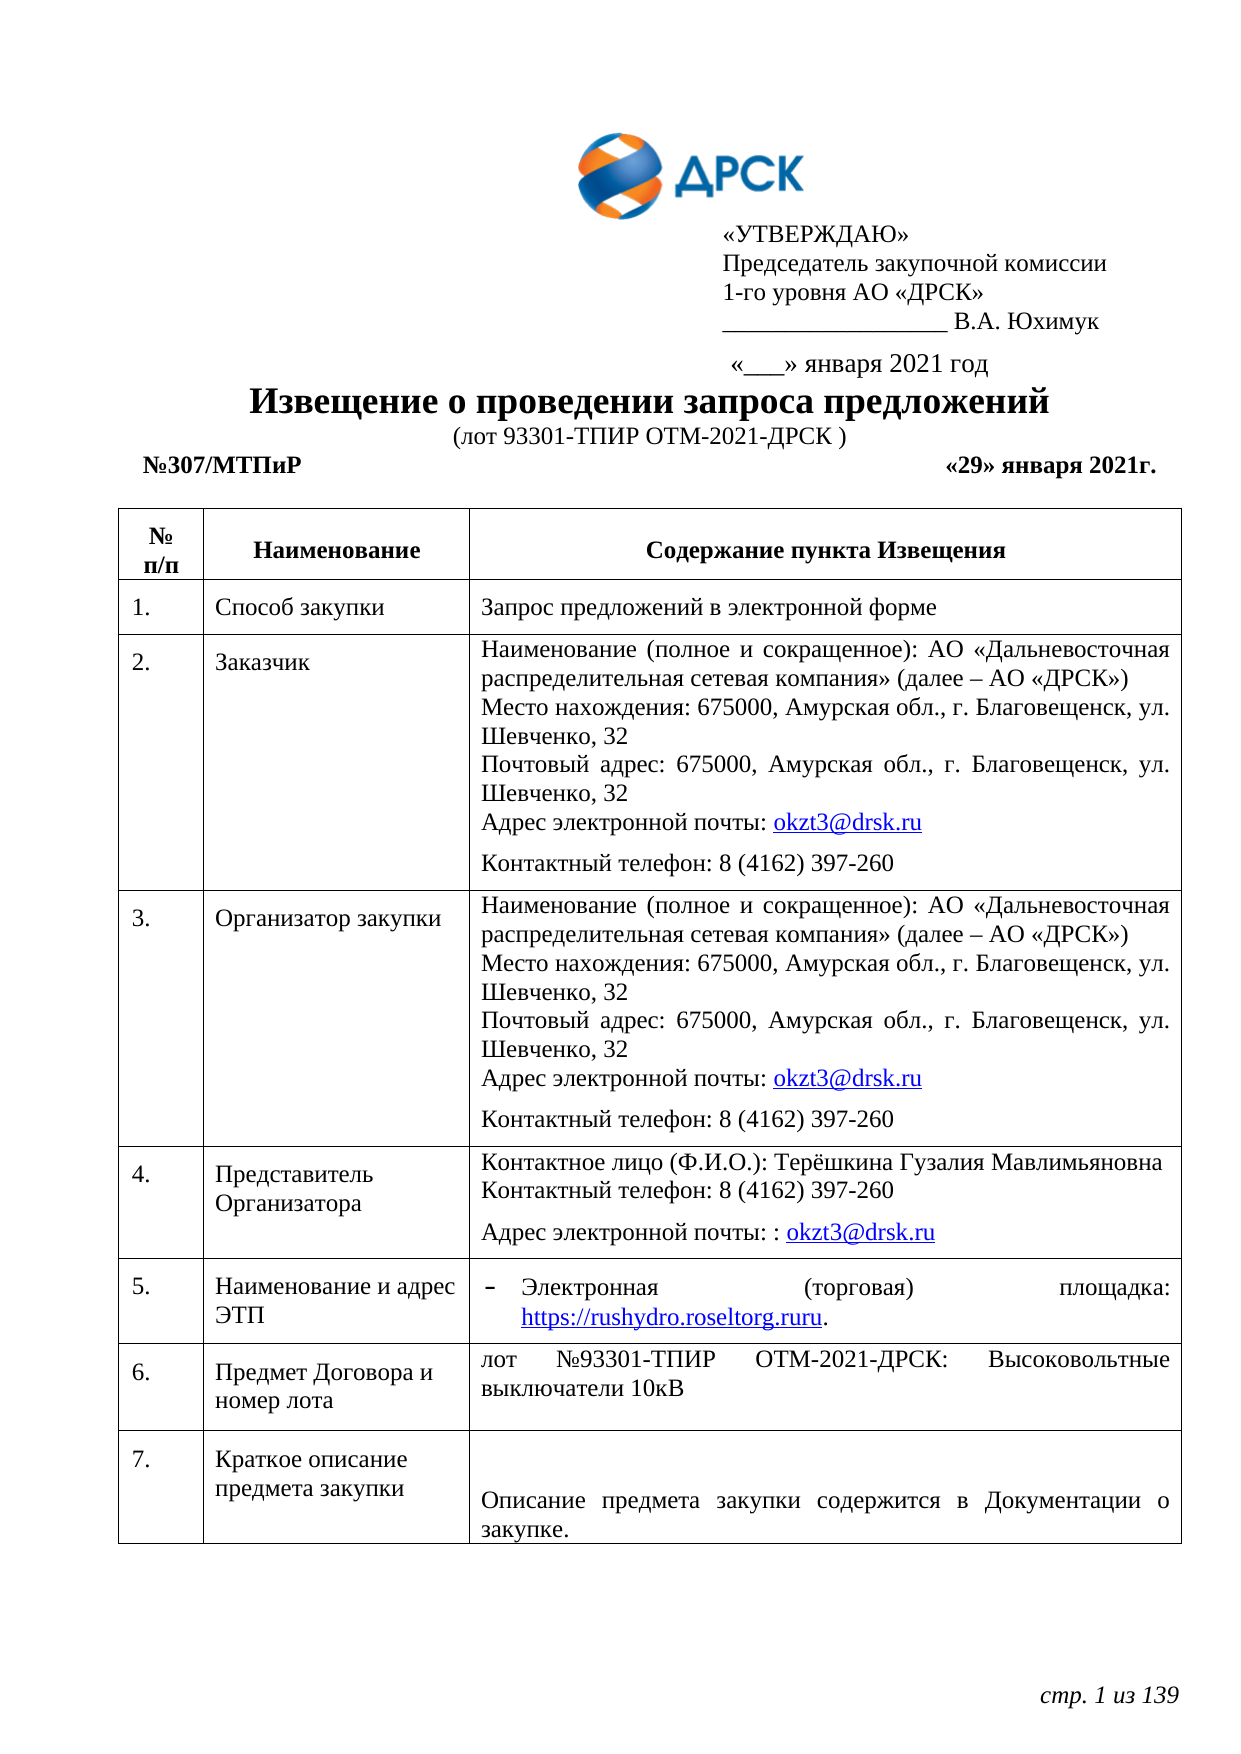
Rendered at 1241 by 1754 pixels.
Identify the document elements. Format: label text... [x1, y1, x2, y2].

text __________________ В.А. Юхимук [722, 306, 1181, 334]
table_cell [119, 580, 203, 633]
table_cell Контактное лицо (Ф.И.О.): Терёшкина Гузалия Мавлимьяновна Контактный телефон: 8 (4162) 397-260 Адрес электронной почты: : okzt3@drsk.ru [470, 1147, 1181, 1258]
table_cell Наименование (полное и сокращенное): АО «Дальневосточная распределительная сетевая компания» (далее – АО «ДРСК») Место нахождения: 675000, Амурская обл., г. Благовещенск, ул. Шевченко, 32 Почтовый адрес: 675000, Амурская обл., г. Благовещенск, ул. Шевченко, 32 Адрес электронной почты: okzt3@drsk.ru Контактный телефон: 8 (4162) 397-260 [470, 635, 1181, 889]
table_cell Краткое описание предмета закупки [204, 1431, 469, 1543]
table_cell Способ закупки [204, 580, 469, 633]
table_header Содержание пункта Извещения [470, 509, 1181, 579]
table_cell [119, 1147, 203, 1258]
table_cell [119, 1431, 203, 1543]
picture [574, 130, 821, 220]
table_cell Наименование (полное и сокращенное): АО «Дальневосточная распределительная сетевая компания» (далее – АО «ДРСК») Место нахождения: 675000, Амурская обл., г. Благовещенск, ул. Шевченко, 32 Почтовый адрес: 675000, Амурская обл., г. Благовещенск, ул. Шевченко, 32 Адрес электронной почты: okzt3@drsk.ru Контактный телефон: 8 (4162) 397-260 [470, 891, 1181, 1146]
table_cell Запрос предложений в электронной форме [470, 580, 1181, 633]
table_cell Представитель Организатора [204, 1147, 469, 1258]
table_cell [119, 891, 203, 1146]
table_cell [119, 1344, 203, 1430]
text (лот 93301-ТПИР ОТМ-2021-ДРСК ) [118, 421, 1181, 450]
table_cell Электронная (торговая) площадка: https://rushydro.roseltorg.ruru. [470, 1259, 1181, 1343]
text Извещение о проведении запроса предложений [118, 378, 1181, 421]
table_cell [119, 1259, 203, 1343]
table_cell Описание предмета закупки содержится в Документации о закупке. [470, 1431, 1181, 1543]
table_cell лот №93301-ТПИР ОТМ-2021-ДРСК: Высоковольтные выключатели 10кВ [470, 1344, 1181, 1430]
table_cell Заказчик [204, 635, 469, 889]
text №307/МТПиР «29» января 2021г. [118, 450, 1181, 479]
table_cell Наименование и адрес ЭТП [204, 1259, 469, 1343]
table_header Наименование [204, 509, 469, 579]
text 1-го уровня АО «ДРСК» [722, 277, 1181, 306]
table_cell [119, 635, 203, 889]
table_cell Предмет Договора и номер лота [204, 1344, 469, 1430]
text «УТВЕРЖДАЮ» [722, 219, 1181, 248]
table_header № п/п [119, 509, 203, 579]
text Председатель закупочной комиссии [722, 248, 1181, 277]
table_cell Организатор закупки [204, 891, 469, 1146]
text «___» января 2021 год [575, 347, 1181, 378]
